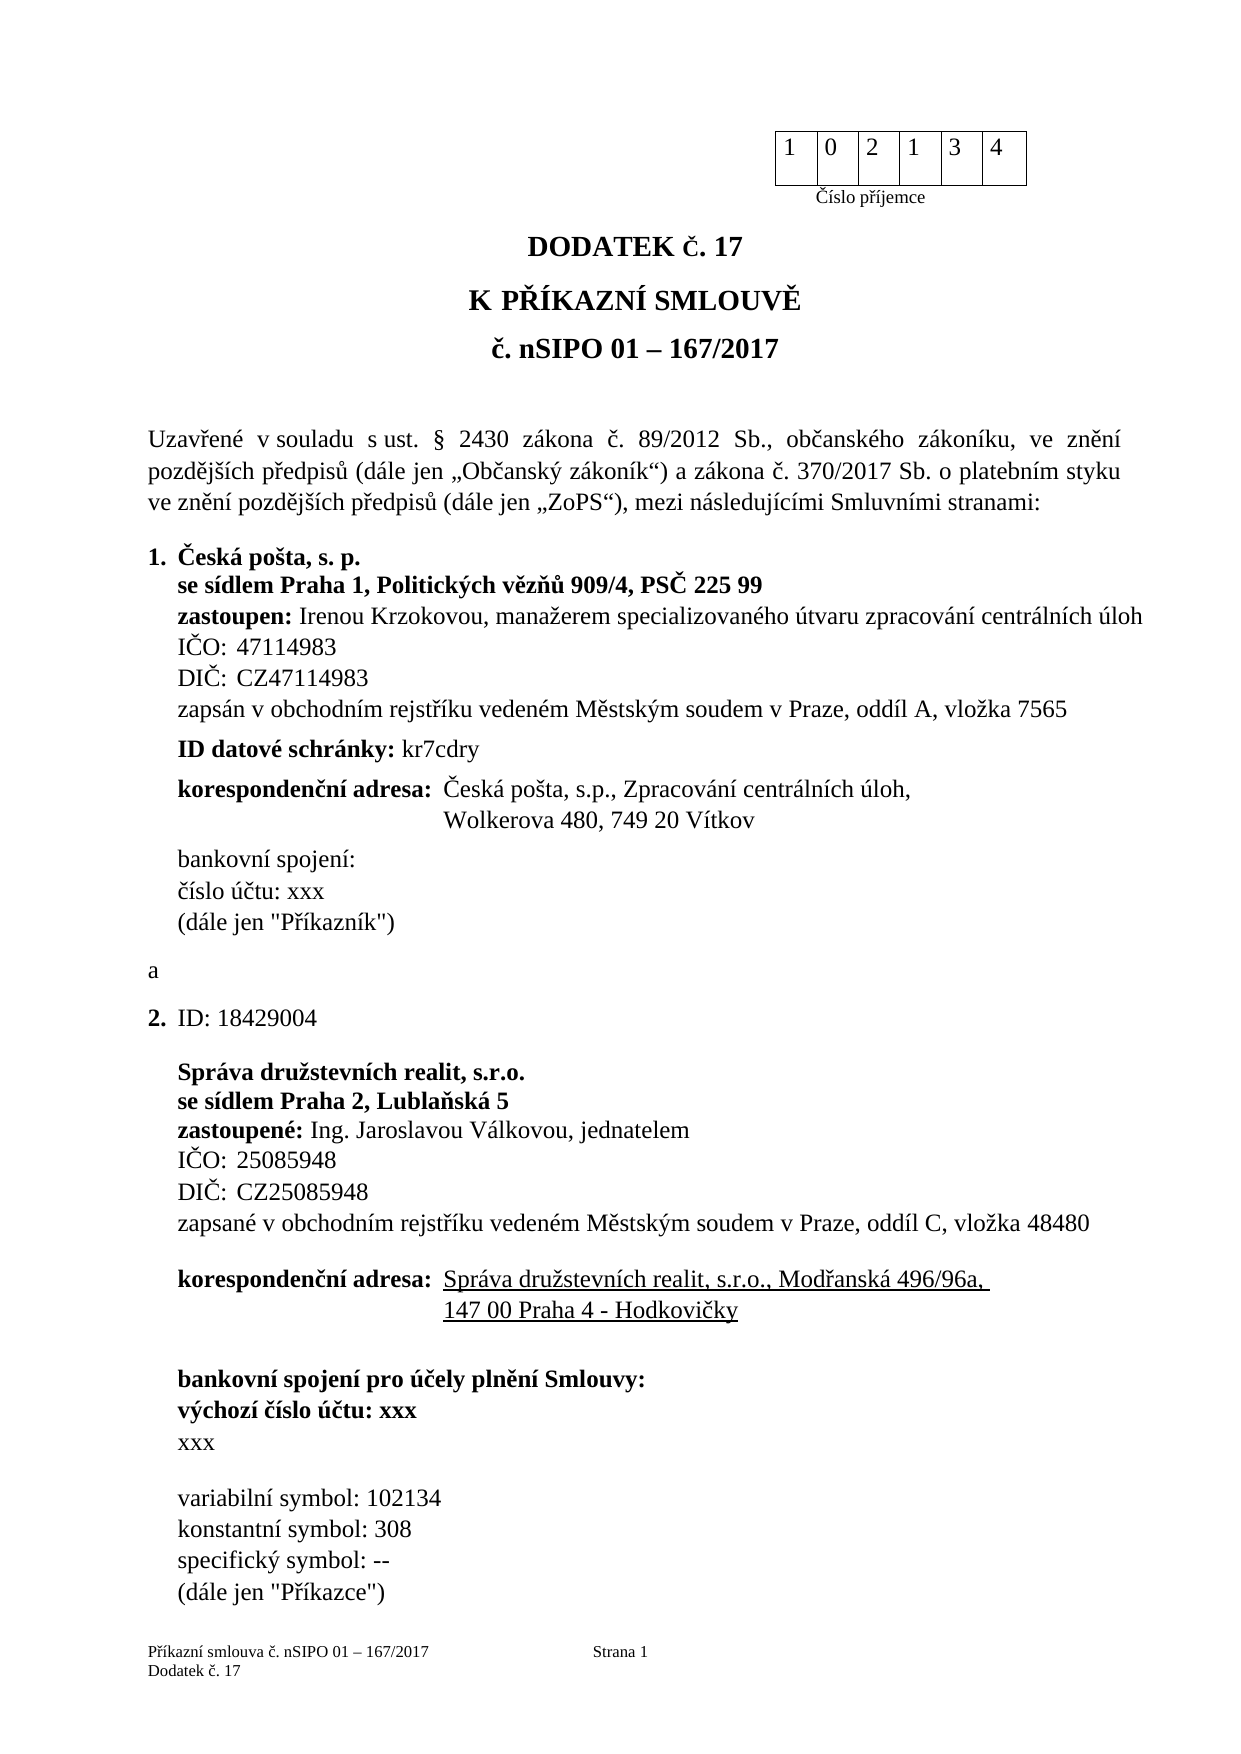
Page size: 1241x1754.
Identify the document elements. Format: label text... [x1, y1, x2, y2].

text 1. Česká pošta, s. p. [148, 542, 1004, 570]
text IČO: 47114983 [177, 630, 1122, 662]
text IČO: 25085948 [177, 1144, 1122, 1175]
text Wolkerova 480, 749 20 Vítkov [148, 803, 1122, 834]
text xxx [177, 1425, 1122, 1456]
text DIČ: CZ25085948 [177, 1175, 1122, 1206]
title k PŘÍKAZNÍ SmlouvĚ [148, 275, 1122, 318]
table_header 1 [776, 132, 817, 185]
text (dále jen "Příkazník") [177, 905, 1122, 937]
text a [148, 953, 1122, 984]
text Uzavřené v souladu s ust. § 2430 zákona č. 89/2012 Sb., občanského zákoníku, ve znění pozdějších předpisů (dále jen „Občanský zákoník“) a zákona č. 370/2017 Sb. o platebním styku ve znění pozdějších předpisů (dále jen „ZoPS“), mezi následujícími Smluvními stranami: [148, 423, 1122, 517]
table_header 0 [818, 132, 858, 185]
text bankovní spojení pro účely plnění Smlouvy: [177, 1362, 1122, 1394]
text Číslo příjemce [148, 186, 974, 207]
text zapsán v obchodním rejstříku vedeném Městským soudem v Praze, oddíl A, vložka 7565 [177, 693, 1122, 724]
text 2. ID: 18429004 [148, 1001, 1122, 1032]
table_header 1 [900, 132, 941, 185]
text číslo účtu: xxx [177, 874, 1122, 905]
text Správa družstevních realit, s.r.o. [177, 1057, 1004, 1086]
text zastoupené: Ing. Jaroslavou Válkovou, jednatelem [177, 1115, 1004, 1144]
table_header 2 [859, 132, 899, 185]
text (dále jen "Příkazce") [148, 1575, 1122, 1606]
text se sídlem Praha 2, Lublaňská 5 [177, 1086, 1093, 1115]
text výchozí číslo účtu: xxx [177, 1394, 1122, 1425]
text ID datové schránky: kr7cdry [177, 732, 1122, 764]
text korespondenční adresa: Česká pošta, s.p., Zpracování centrálních úloh, [177, 772, 1152, 803]
table_header 4 [983, 132, 1026, 185]
text č. nSIPO 01 – 167/2017 [148, 331, 1122, 364]
text zastoupen: Irenou Krzokovou, manažerem specializovaného útvaru zpracování centrálních úloh [177, 599, 1181, 630]
table_header 3 [942, 132, 982, 185]
text korespondenční adresa: Správa družstevních realit, s.r.o., Modřanská 496/96a, 147 00 Praha 4 - Hodkovičky [177, 1262, 1211, 1325]
text bankovní spojení: [177, 843, 1122, 874]
text konstantní symbol: 308 specifický symbol: -- [177, 1512, 1122, 1575]
text variabilní symbol: 102134 [177, 1481, 1122, 1512]
text zapsané v obchodním rejstříku vedeném Městským soudem v Praze, oddíl C, vložka 48480 [177, 1206, 1122, 1237]
text DIČ: CZ47114983 [177, 662, 1122, 693]
text se sídlem Praha 1, Politických vězňů 909/4, PSČ 225 99 [177, 570, 1004, 599]
title DODATEK č. 17 [148, 229, 1122, 263]
